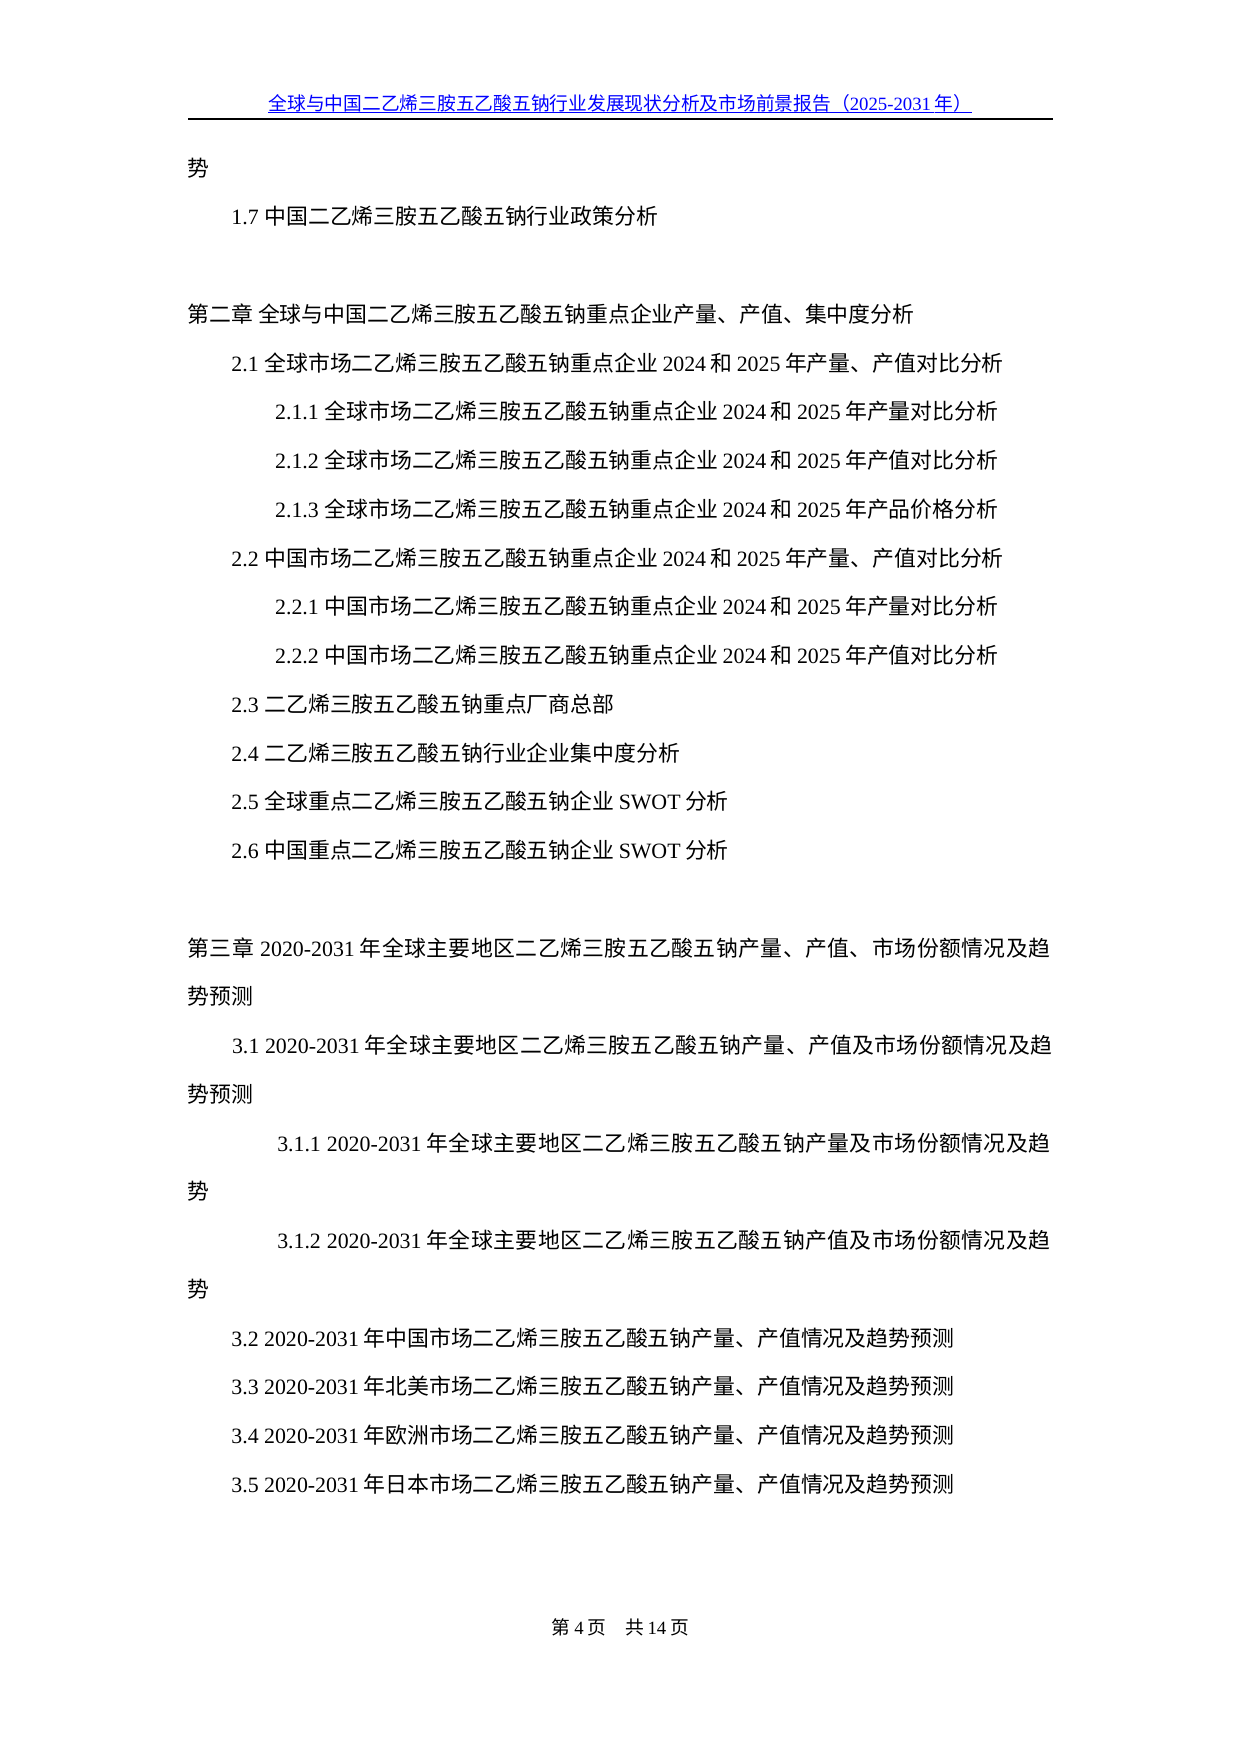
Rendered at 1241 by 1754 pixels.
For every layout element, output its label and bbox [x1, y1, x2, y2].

text [187, 150, 1053, 1499]
